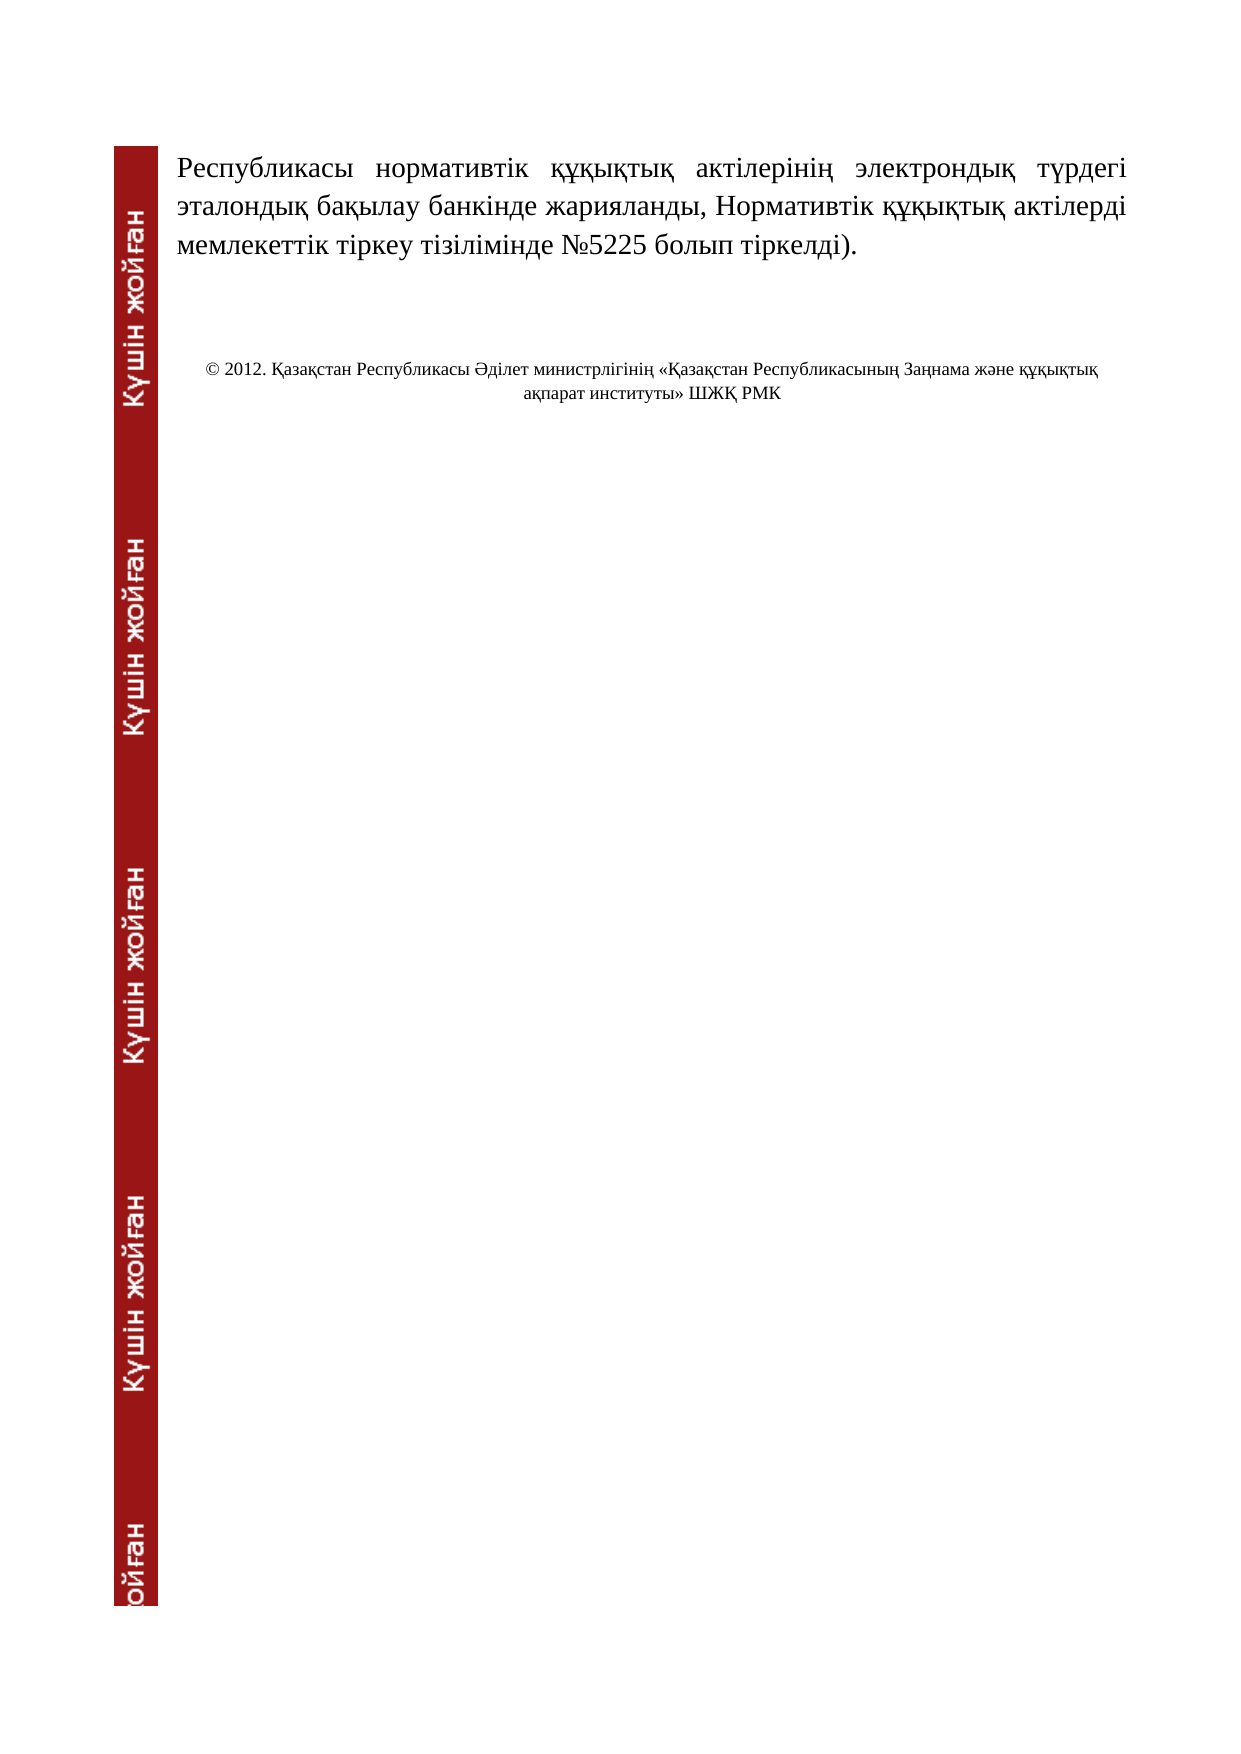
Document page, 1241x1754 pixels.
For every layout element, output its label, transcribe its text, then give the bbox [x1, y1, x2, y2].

picture [114, 404, 158, 1606]
picture [114, 146, 158, 150]
picture [114, 261, 158, 357]
text © 2012. Қазақстан Республикасы Әділет министрлігінің «Қазақстан Республикасының Заңнама және құқықтық ақпарат институты» ШЖҚ РМК [112, 357, 1128, 404]
